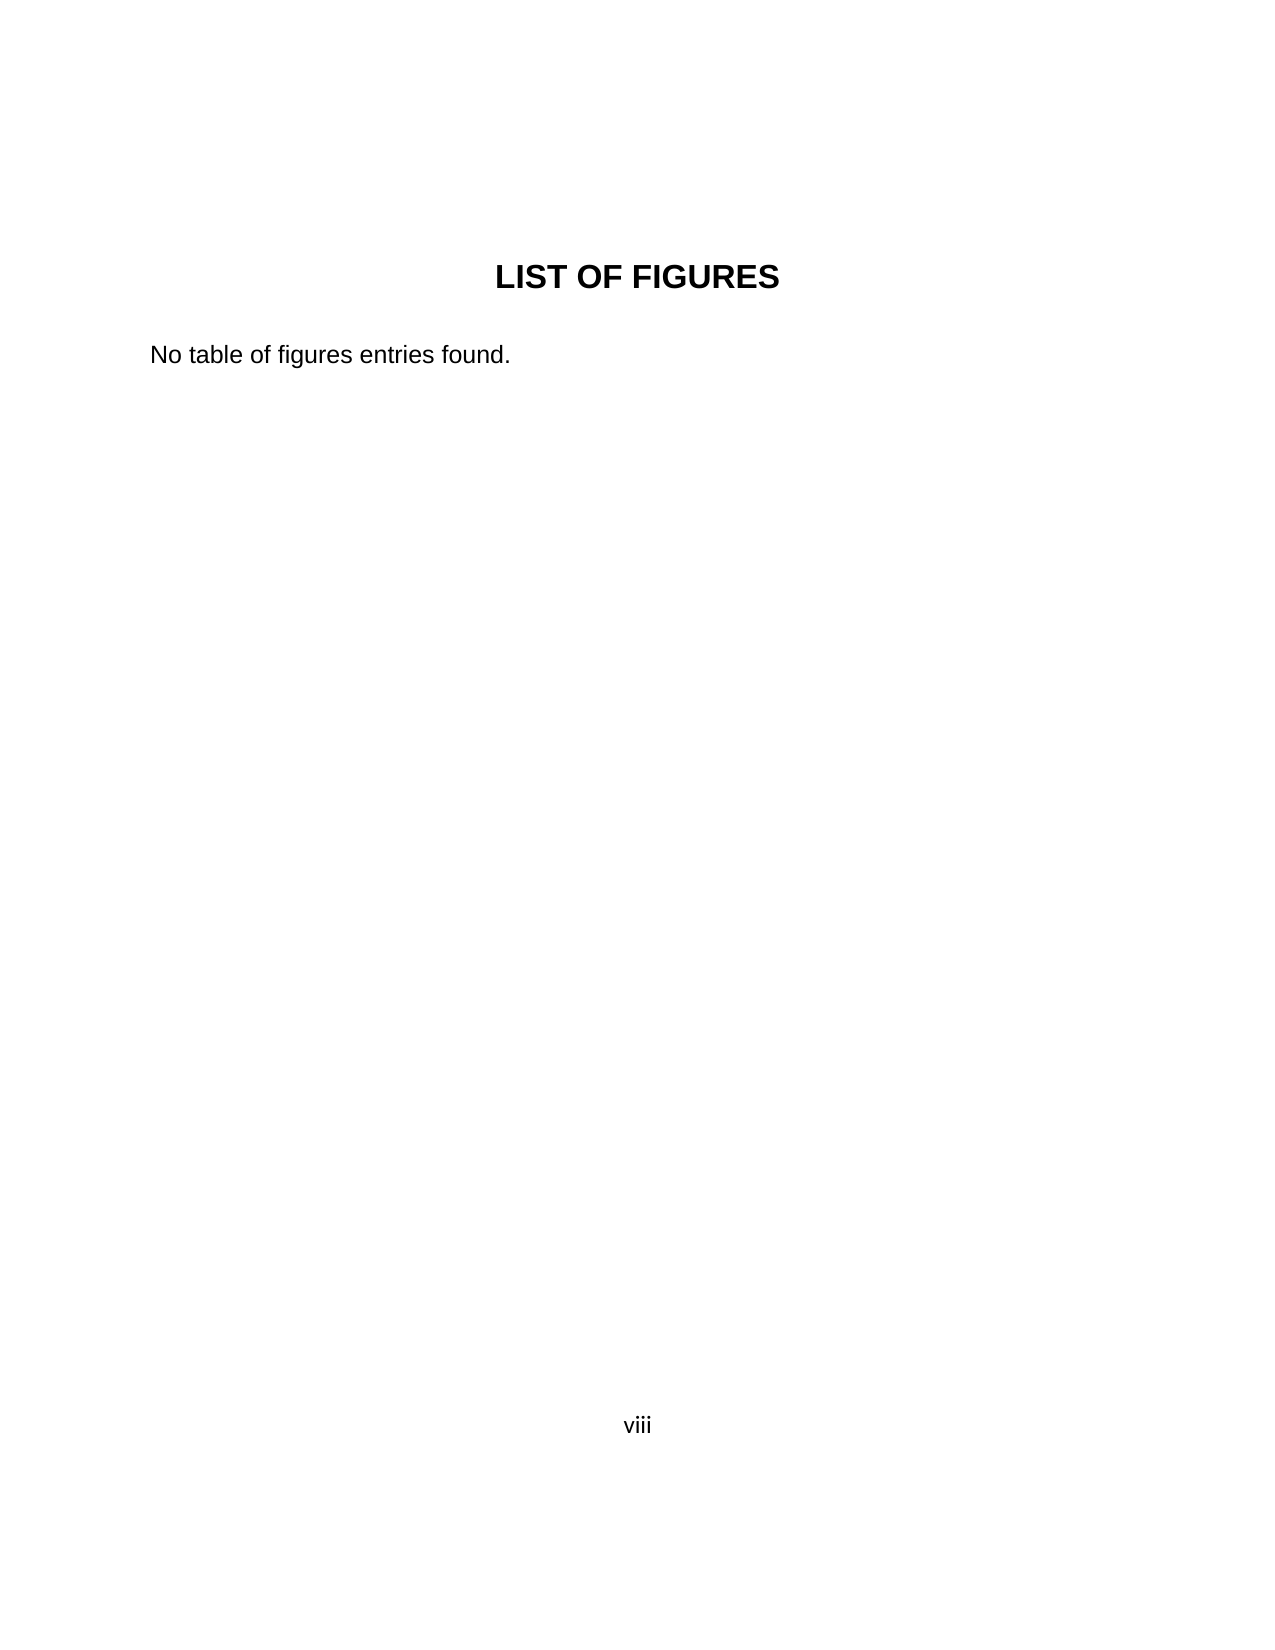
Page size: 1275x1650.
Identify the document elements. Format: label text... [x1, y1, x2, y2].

subtitle LIST OF FIGURES [150, 257, 1125, 296]
text No table of figures entries found. [150, 340, 1125, 369]
